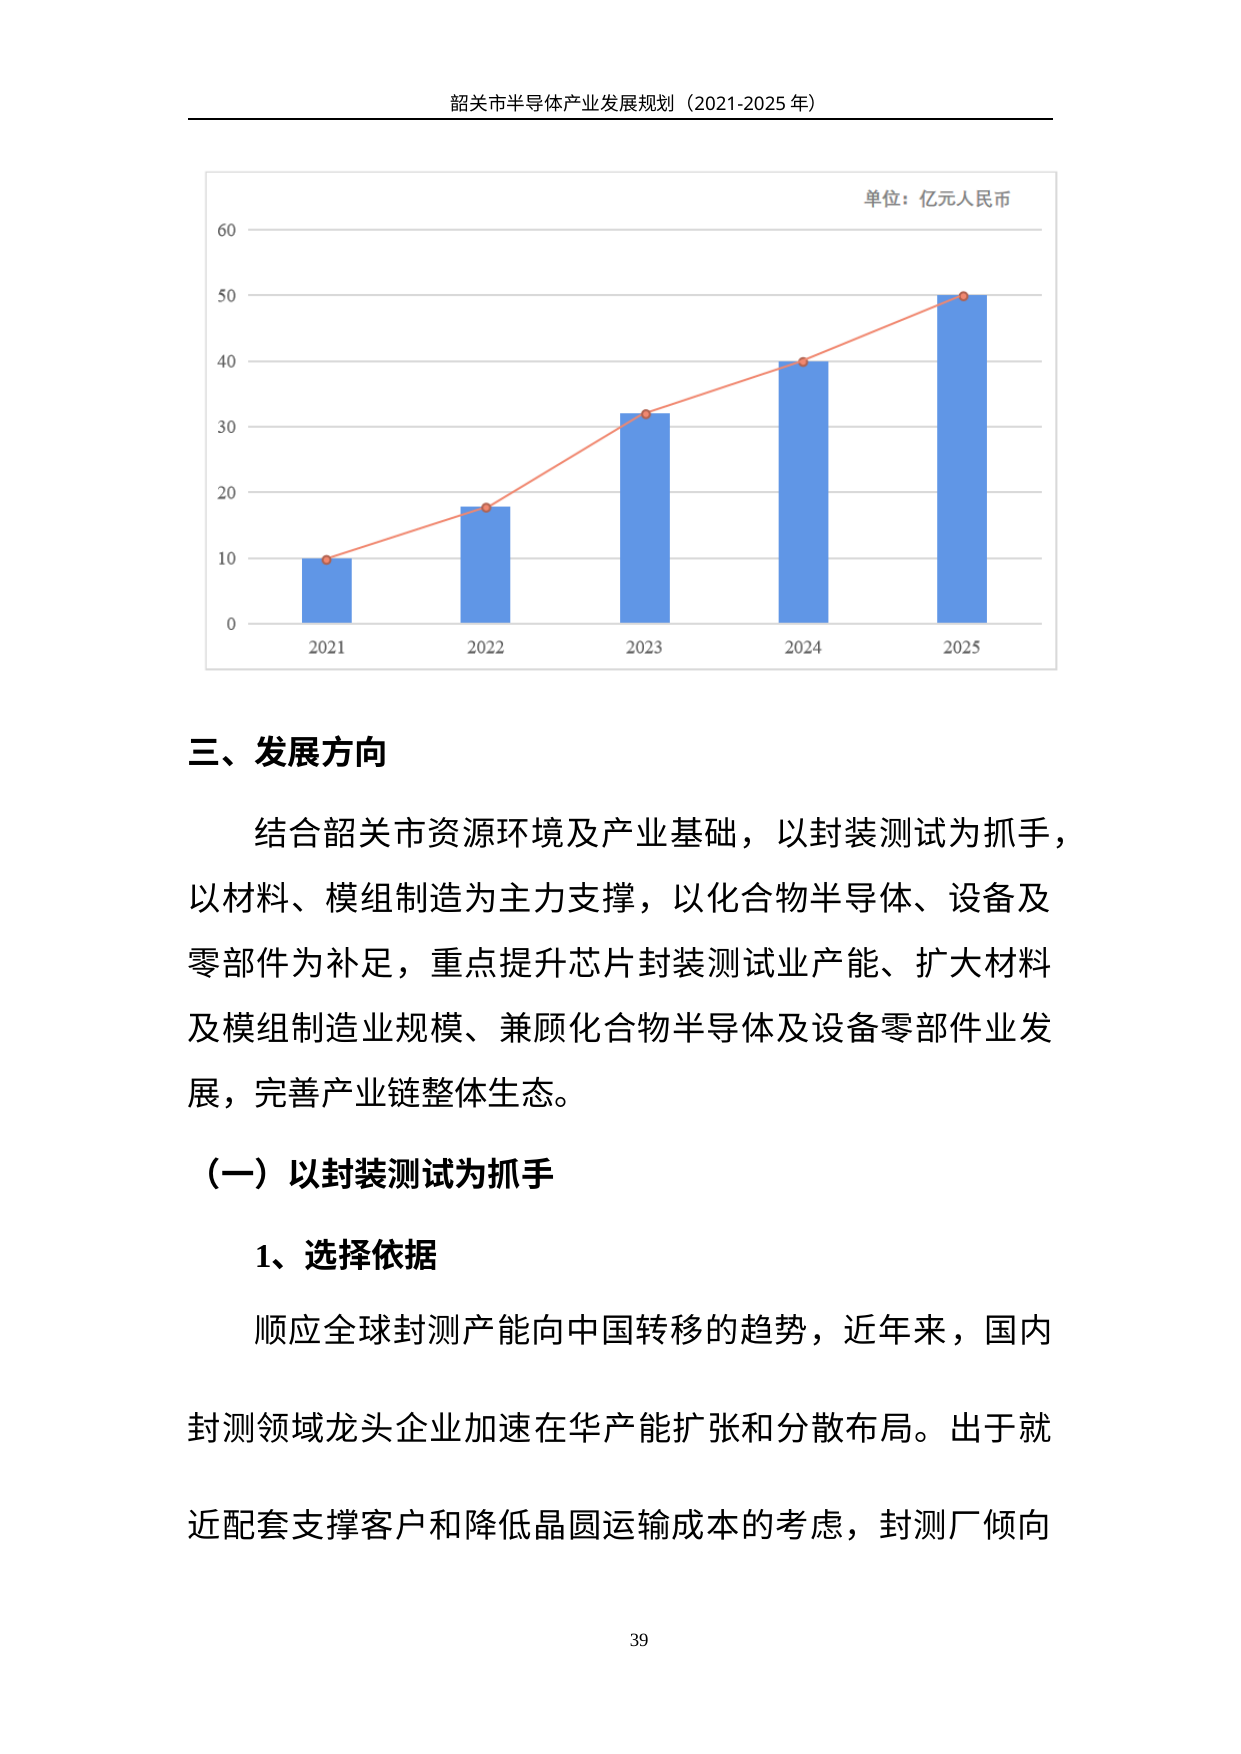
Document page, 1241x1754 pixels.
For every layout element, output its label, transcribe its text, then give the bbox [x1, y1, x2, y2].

subtitle 三、发展方向 [187, 717, 1053, 782]
subtitle 1、选择依据 [187, 1221, 1053, 1279]
picture [187, 162, 1067, 676]
list 结合韶关市资源环境及产业基础，以封装测试为抓手，以材料、模组制造为主力支撑，以化合物半导体、设备及零部件为补足，重点提升芯片封装测试业产能、扩大材料及模组制造业规模、兼顾化合物半导体及设备零部件业发展，完善产业链整体生态。 [187, 799, 1053, 1124]
subtitle （一）以封装测试为抓手 [187, 1140, 1053, 1205]
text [187, 1296, 1053, 1556]
